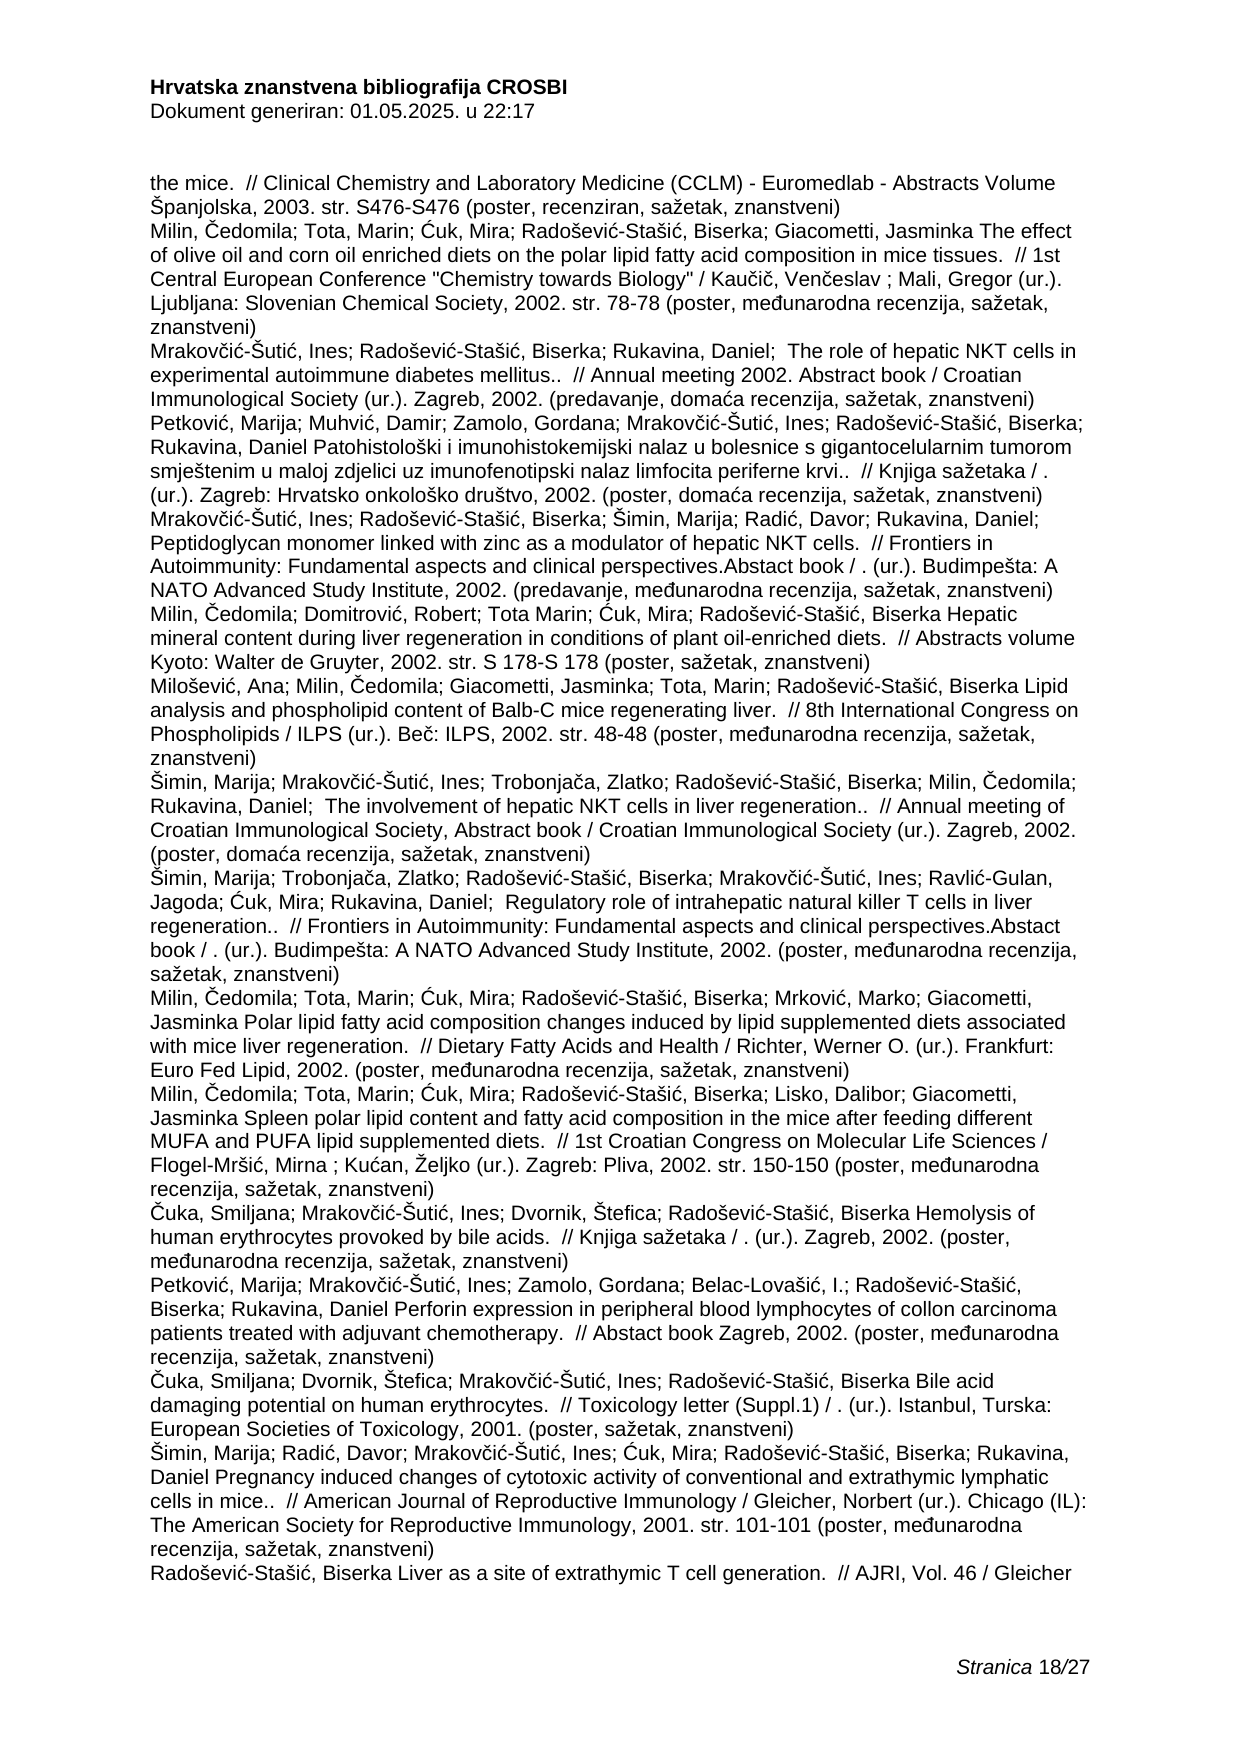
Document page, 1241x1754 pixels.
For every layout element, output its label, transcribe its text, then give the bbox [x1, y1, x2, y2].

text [150, 171, 1090, 219]
text Mrakovčić-Šutić, Ines; Radošević-Stašić, Biserka; Šimin, Marija; Radić, Davor; Rukavina, Daniel; [150, 506, 1090, 602]
text Mrakovčić-Šutić, Ines; Radošević-Stašić, Biserka; Rukavina, Daniel; [150, 339, 1090, 411]
text Šimin, Marija; Mrakovčić-Šutić, Ines; Trobonjača, Zlatko; Radošević-Stašić, Biserka; Milin, Čedomila; Rukavina, Daniel; [150, 770, 1090, 866]
text Milin, Čedomila; Tota, Marin; Ćuk, Mira; Radošević-Stašić, Biserka; Lisko, Dalibor; Giacometti, Jasminka [150, 1081, 1090, 1201]
text Šimin, Marija; Trobonjača, Zlatko; Radošević-Stašić, Biserka; Mrakovčić-Šutić, Ines; Ravlić-Gulan, Jagoda; Ćuk, Mira; Rukavina, Daniel; [150, 866, 1090, 986]
text Petković, Marija; Muhvić, Damir; Zamolo, Gordana; Mrakovčić-Šutić, Ines; Radošević-Stašić, Biserka; Rukavina, Daniel [150, 411, 1090, 506]
text Šimin, Marija; Radić, Davor; Mrakovčić-Šutić, Ines; Ćuk, Mira; Radošević-Stašić, Biserka; Rukavina, Daniel [150, 1441, 1090, 1561]
text Milin, Čedomila; Domitrović, Robert; Tota Marin; Ćuk, Mira; Radošević-Stašić, Biserka [150, 602, 1090, 674]
text Milin, Čedomila; Tota, Marin; Ćuk, Mira; Radošević-Stašić, Biserka; Giacometti, Jasminka [150, 219, 1090, 339]
text Čuka, Smiljana; Mrakovčić-Šutić, Ines; Dvornik, Štefica; Radošević-Stašić, Biserka [150, 1201, 1090, 1273]
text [150, 1561, 1090, 1584]
text Petković, Marija; Mrakovčić-Šutić, Ines; Zamolo, Gordana; Belac-Lovašić, I.; Radošević-Stašić, Biserka; Rukavina, Daniel [150, 1273, 1090, 1369]
text Čuka, Smiljana; Dvornik, Štefica; Mrakovčić-Šutić, Ines; Radošević-Stašić, Biserka [150, 1369, 1090, 1441]
text Milošević, Ana; Milin, Čedomila; Giacometti, Jasminka; Tota, Marin; Radošević-Stašić, Biserka [150, 674, 1090, 770]
text Milin, Čedomila; Tota, Marin; Ćuk, Mira; Radošević-Stašić, Biserka; Mrković, Marko; Giacometti, Jasminka [150, 986, 1090, 1081]
